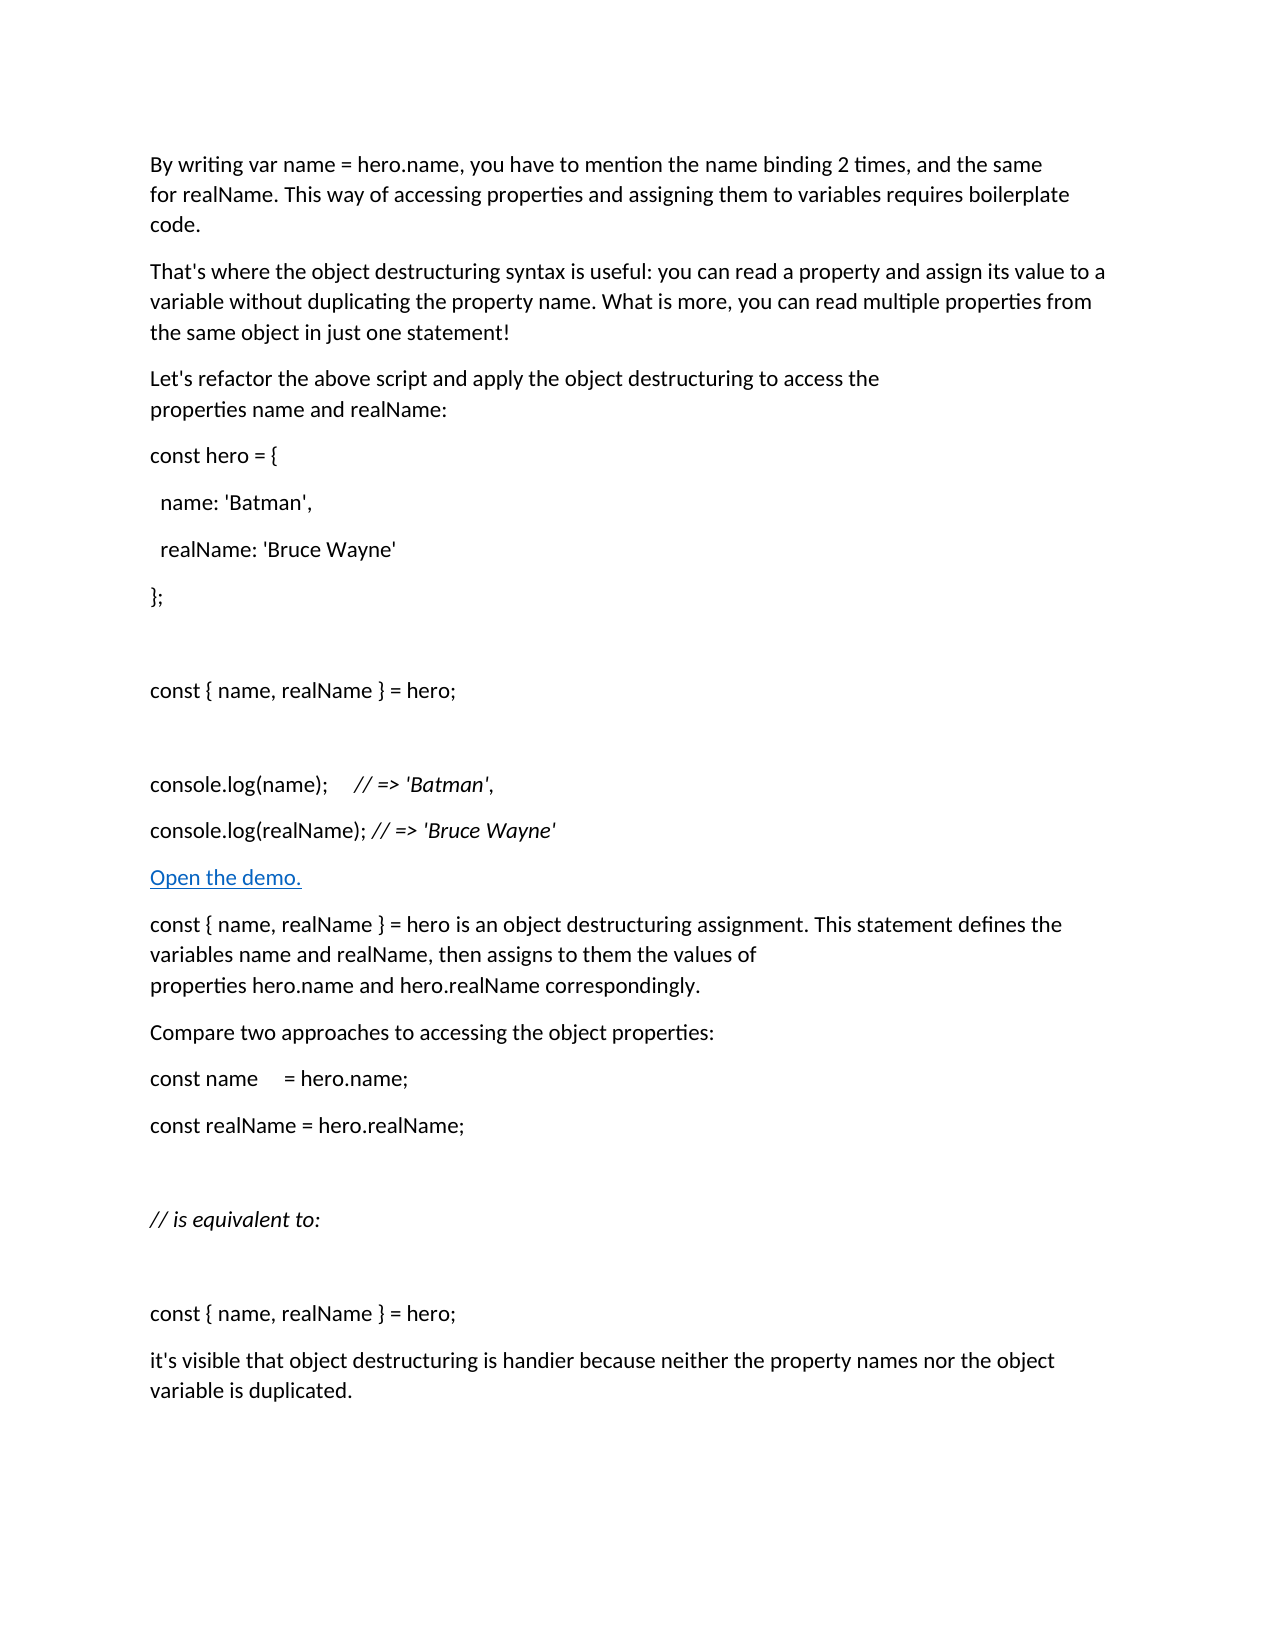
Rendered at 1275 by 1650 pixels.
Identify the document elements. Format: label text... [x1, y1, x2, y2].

text }; [150, 582, 1125, 610]
text Open the demo. [150, 863, 1125, 892]
text const { name, realName } = hero; [150, 676, 1125, 704]
text That's where the object destructuring syntax is useful: you can read a property and assign its value to a variable without duplicating the property name. What is more, you can read multiple properties from the same object in just one statement! [150, 257, 1125, 346]
text const { name, realName } = hero; [150, 1299, 1125, 1327]
text name: 'Batman', [150, 488, 1125, 517]
text const name = hero.name; [150, 1064, 1125, 1093]
text it's visible that object destructuring is handier because neither the property names nor the object variable is duplicated. [150, 1346, 1125, 1404]
text console.log(realName); // => 'Bruce Wayne' [150, 817, 1125, 845]
text const hero = { [150, 442, 1125, 470]
text // is equivalent to: [150, 1205, 1125, 1233]
text By writing var name = hero.name, you have to mention the name binding 2 times, and the same for realName. This way of accessing properties and assigning them to variables requires boilerplate code. [150, 150, 1125, 238]
text const { name, realName } = hero is an object destructuring assignment. This statement defines the variables name and realName, then assigns to them the values of properties hero.name and hero.realName correspondingly. [150, 910, 1125, 999]
text const realName = hero.realName; [150, 1111, 1125, 1139]
text Let's refactor the above script and apply the object destructuring to access the properties name and realName: [150, 364, 1125, 423]
text console.log(name); // => 'Batman', [150, 770, 1125, 798]
text realName: 'Bruce Wayne' [150, 535, 1125, 563]
text Compare two approaches to accessing the object properties: [150, 1018, 1125, 1046]
